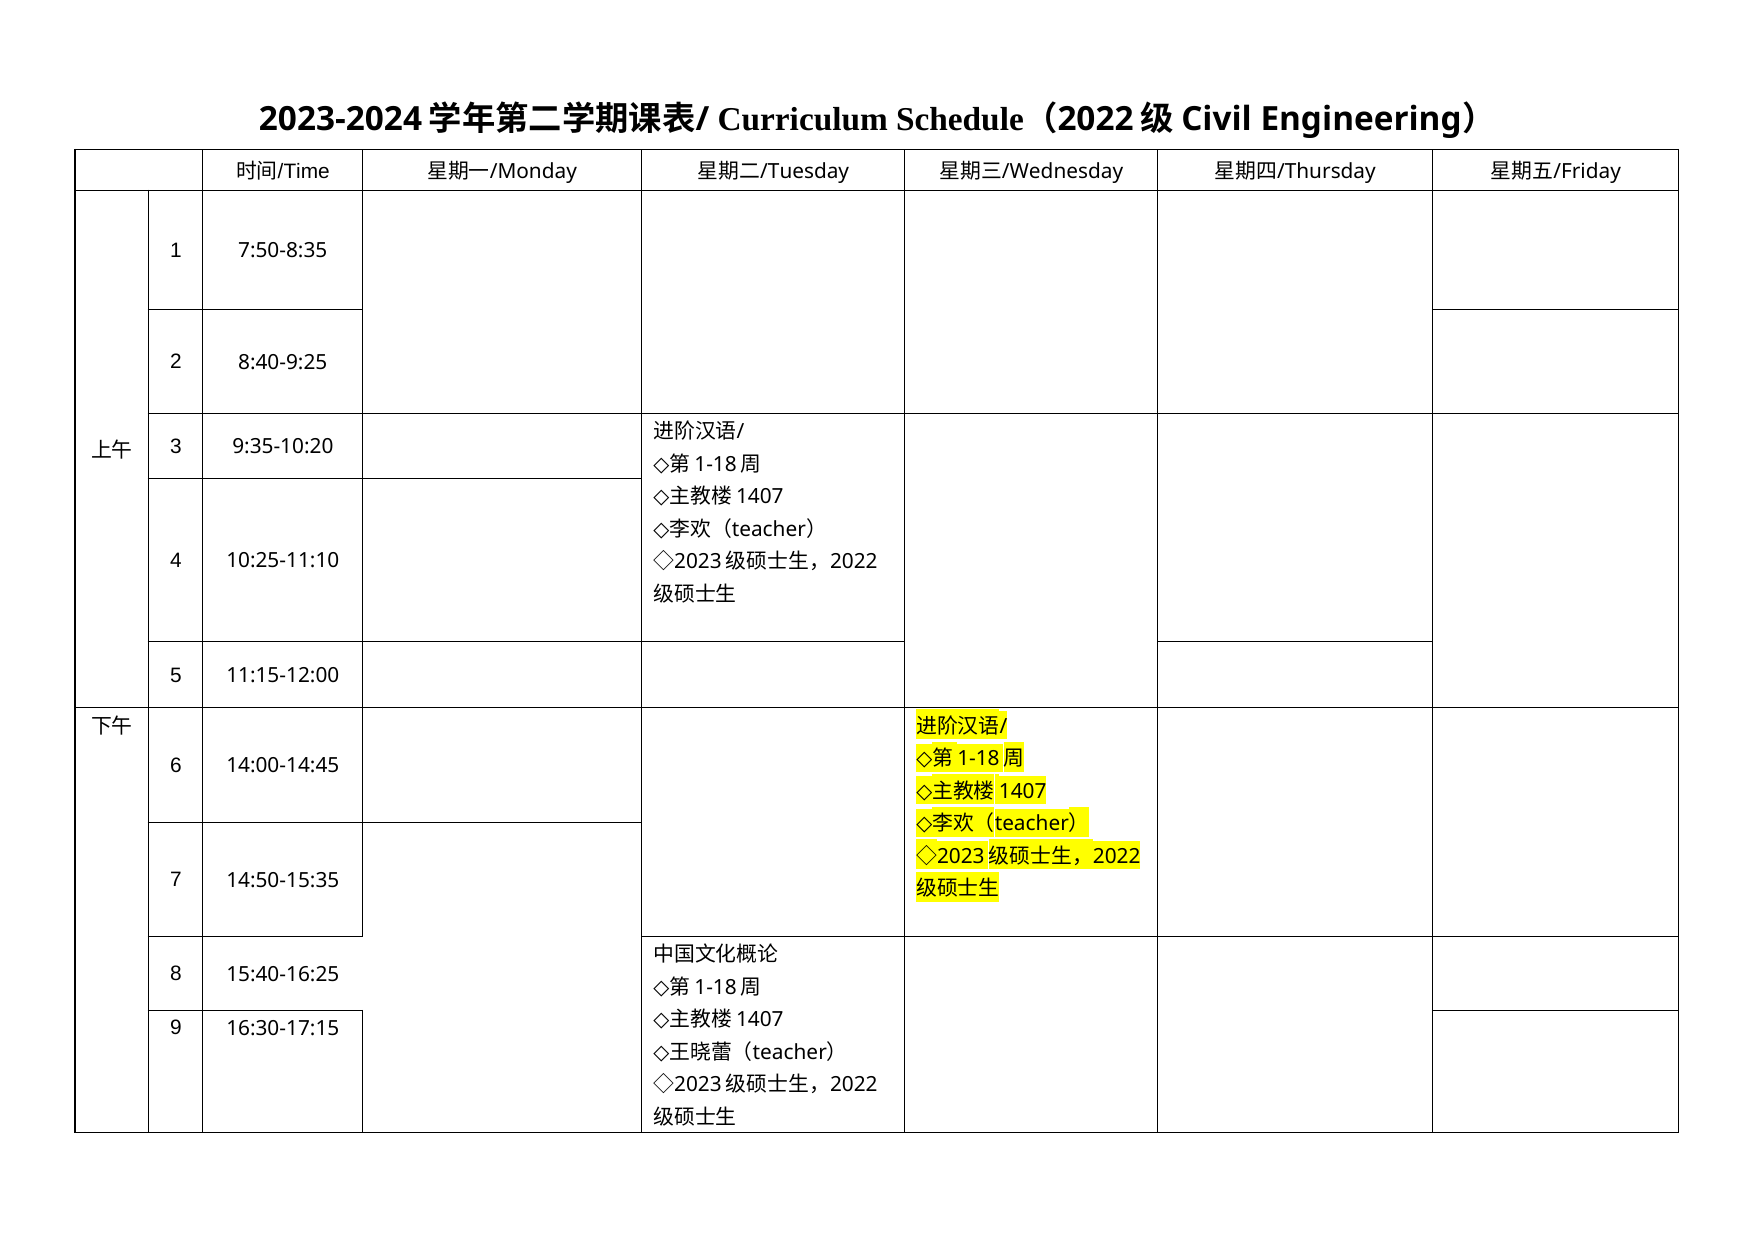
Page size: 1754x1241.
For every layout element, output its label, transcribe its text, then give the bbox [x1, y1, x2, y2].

table_cell 14:50-15:35 [203, 823, 362, 936]
table_header 星期四/Thursday [1158, 150, 1432, 189]
table_cell 9:35-10:20 [203, 414, 362, 478]
table_cell 14:00-14:45 [203, 708, 362, 822]
table_cell 8 [149, 937, 202, 1010]
table_cell 11:15-12:00 [203, 642, 362, 707]
table_cell [1433, 1011, 1678, 1132]
table_cell 10:25-11:10 [203, 479, 362, 641]
table_cell 3 [149, 414, 202, 478]
text 2023-2024学年第二学期课表/ Curriculum Schedule（2022级 Civil Engineering） [75, 84, 1679, 149]
table_cell [1158, 937, 1432, 1132]
table_cell 16:30-17:15 [203, 1011, 362, 1132]
table_header [76, 150, 202, 189]
table_cell [642, 708, 904, 936]
table_cell 15:40-16:25 [203, 937, 362, 1010]
table_cell 5 [149, 642, 202, 707]
table_cell 6 [149, 708, 202, 822]
table_cell [642, 642, 904, 707]
table_cell [363, 708, 641, 822]
table_cell [1433, 191, 1678, 309]
table_cell [362, 823, 641, 1132]
table_cell [363, 414, 641, 478]
table_cell 进阶汉语/ ◇第1-18周 ◇主教楼1407 ◇李欢（teacher） ◇2023级硕士生，2022级硕士生 [642, 414, 904, 641]
table_cell 下午 [76, 708, 148, 1132]
table_cell [1158, 642, 1432, 707]
table_cell [1433, 414, 1678, 707]
table_cell 4 [149, 479, 202, 641]
table_cell [642, 191, 904, 412]
table_cell [1433, 937, 1678, 1010]
table_cell [1158, 708, 1432, 936]
table_cell 2 [149, 310, 202, 412]
table_cell [363, 479, 641, 641]
table_cell [1433, 310, 1678, 412]
table_cell 7 [149, 823, 202, 936]
table_cell 1 [149, 191, 202, 309]
table_cell [905, 414, 1157, 707]
table_cell [1433, 708, 1678, 936]
table_cell [1158, 191, 1432, 412]
table_cell [905, 937, 1157, 1132]
table_cell 上午 [76, 191, 148, 707]
table_cell [1158, 414, 1432, 641]
table_cell 7:50-8:35 [203, 191, 362, 309]
table_cell 进阶汉语/ ◇第1-18周 ◇主教楼1407 ◇李欢（teacher） ◇2023级硕士生，2022级硕士生 [905, 708, 1157, 936]
table_cell [363, 191, 641, 412]
table_header 时间/Time [203, 150, 362, 189]
table_cell 8:40-9:25 [203, 310, 362, 412]
table_cell [905, 191, 1157, 412]
table_header 星期一/Monday [363, 150, 641, 189]
table_header 星期二/Tuesday [642, 150, 904, 189]
table_header 星期三/Wednesday [905, 150, 1157, 189]
table_cell 9 [149, 1011, 202, 1132]
table_cell 中国文化概论 ◇第1-18周 ◇主教楼1407 ◇王晓蕾（teacher） ◇2023级硕士生，2022级硕士生 [642, 937, 904, 1132]
table_header 星期五/Friday [1433, 150, 1678, 189]
table_cell [363, 642, 641, 707]
